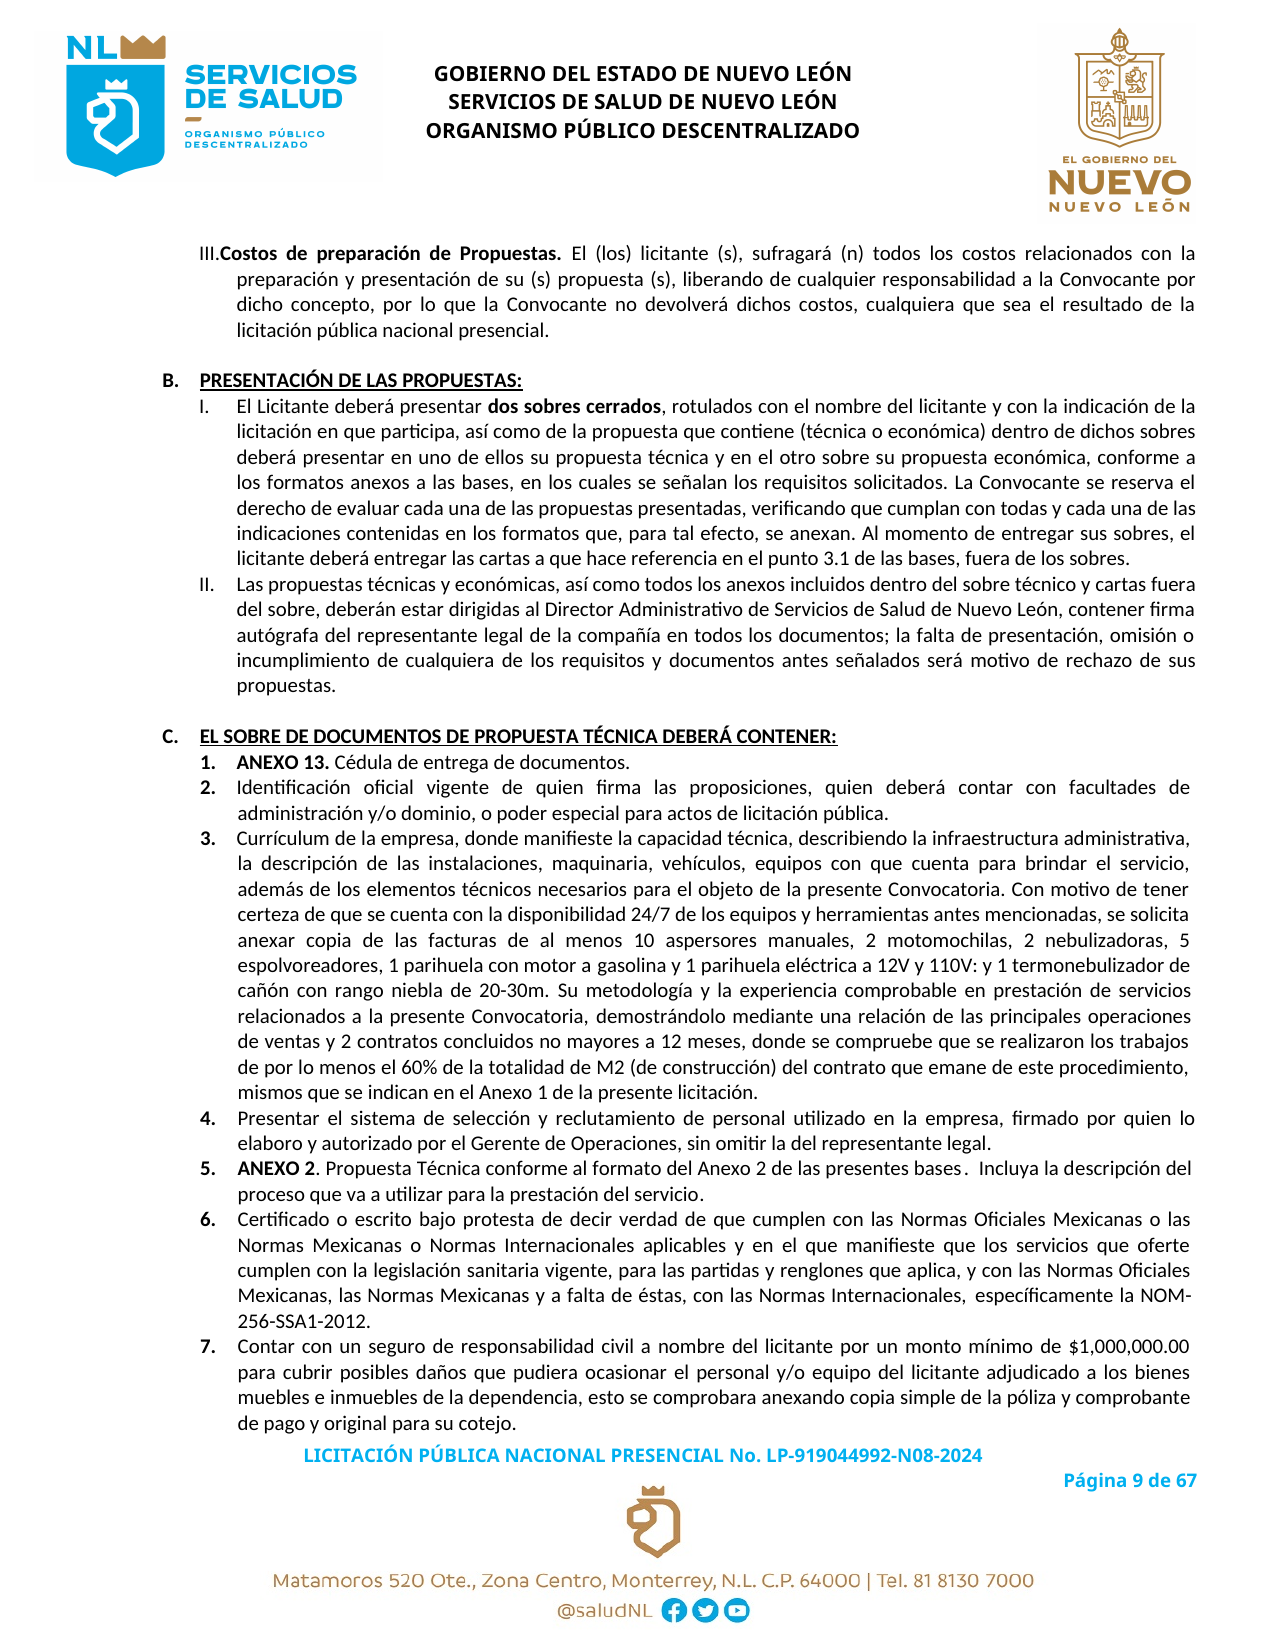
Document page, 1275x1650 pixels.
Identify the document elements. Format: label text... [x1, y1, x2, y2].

list Certificado o escrito bajo protesta de decir verdad de que cumplen con las Normas Oficiales Mexicanas o las Normas Mexicanas o Normas Internacionales aplicables y en el que manifieste que los servicios que oferte cumplen con la legislación sanitaria vigente, para las partidas y renglones que aplica, y con las Normas Oficiales Mexicanas, las Normas Mexicanas y a falta de éstas, con las Normas Internacionales, específicamente la NOM-256-SSA1-2012. [200, 1206, 1192, 1333]
list Identificación oficial vigente de quien firma las proposiciones, quien deberá contar con facultades de administración y/o dominio, o poder especial para actos de licitación pública. [200, 774, 1192, 825]
picture [12, 1468, 1275, 1638]
list EL SOBRE DE DOCUMENTOS DE PROPUESTA TÉCNICA DEBERÁ CONTENER: [162, 723, 1192, 749]
list Contar con un seguro de responsabilidad civil a nombre del licitante por un monto mínimo de $1,000,000.00 para cubrir posibles daños que pudiera ocasionar el personal y/o equipo del licitante adjudicado a los bienes muebles e inmuebles de la dependencia, esto se comprobara anexando copia simple de la póliza y comprobante de pago y original para su cotejo. [200, 1333, 1192, 1435]
picture [33, 31, 383, 182]
list Las propuestas técnicas y económicas, así como todos los anexos incluidos dentro del sobre técnico y cartas fuera del sobre, deberán estar dirigidas al Director Administrativo de Servicios de Salud de Nuevo León, contener firma autógrafa del representante legal de la compañía en todos los documentos; la falta de presentación, omisión o incumplimiento de cualquiera de los requisitos y documentos antes señalados será motivo de rechazo de sus propuestas. [199, 571, 1197, 698]
list ANEXO 13. Cédula de entrega de documentos. [200, 749, 1192, 774]
list Presentar el sistema de selección y reclutamiento de personal utilizado en la empresa, firmado por quien lo elaboro y autorizado por el Gerente de Operaciones, sin omitir la del representante legal. [200, 1105, 1197, 1156]
list Costos de preparación de Propuestas. El (los) licitante (s), sufragará (n) todos los costos relacionados con la preparación y presentación de su (s) propuesta (s), liberando de cualquier responsabilidad a la Convocante por dicho concepto, por lo que la Convocante no devolverá dichos costos, cualquiera que sea el resultado de la licitación pública nacional presencial. [199, 241, 1197, 342]
list El Licitante deberá presentar dos sobres cerrados, rotulados con el nombre del licitante y con la indicación de la licitación en que participa, así como de la propuesta que contiene (técnica o económica) dentro de dichos sobres deberá presentar en uno de ellos su propuesta técnica y en el otro sobre su propuesta económica, conforme a los formatos anexos a las bases, en los cuales se señalan los requisitos solicitados. La Convocante se reserva el derecho de evaluar cada una de las propuestas presentadas, verificando que cumplan con todas y cada una de las indicaciones contenidas en los formatos que, para tal efecto, se anexan. Al momento de entregar sus sobres, el licitante deberá entregar las cartas a que hace referencia en el punto 3.1 de las bases, fuera de los sobres. [199, 393, 1197, 571]
list Currículum de la empresa, donde manifieste la capacidad técnica, describiendo la infraestructura administrativa, la descripción de las instalaciones, maquinaria, vehículos, equipos con que cuenta para brindar el servicio, además de los elementos técnicos necesarios para el objeto de la presente Convocatoria. Con motivo de tener certeza de que se cuenta con la disponibilidad 24/7 de los equipos y herramientas antes mencionadas, se solicita anexar copia de las facturas de al menos 10 aspersores manuales, 2 motomochilas, 2 nebulizadoras, 5 espolvoreadores, 1 parihuela con motor a gasolina y 1 parihuela eléctrica a 12V y 110V: y 1 termonebulizador de cañón con rango niebla de 20-30m. Su metodología y la experiencia comprobable en prestación de servicios relacionados a la presente Convocatoria, demostrándolo mediante una relación de las principales operaciones de ventas y 2 contratos concluidos no mayores a 12 meses, donde se compruebe que se realizaron los trabajos de por lo menos el 60% de la totalidad de M2 (de construcción) del contrato que emane de este procedimiento, mismos que se indican en el Anexo 1 de la presente licitación. [200, 825, 1192, 1105]
picture [1037, 23, 1197, 224]
list ANEXO 2. Propuesta Técnica conforme al formato del Anexo 2 de las presentes bases. Incluya la descripción del proceso que va a utilizar para la prestación del servicio. [200, 1156, 1192, 1206]
list PRESENTACIÓN DE LAS PROPUESTAS: [162, 368, 1197, 393]
